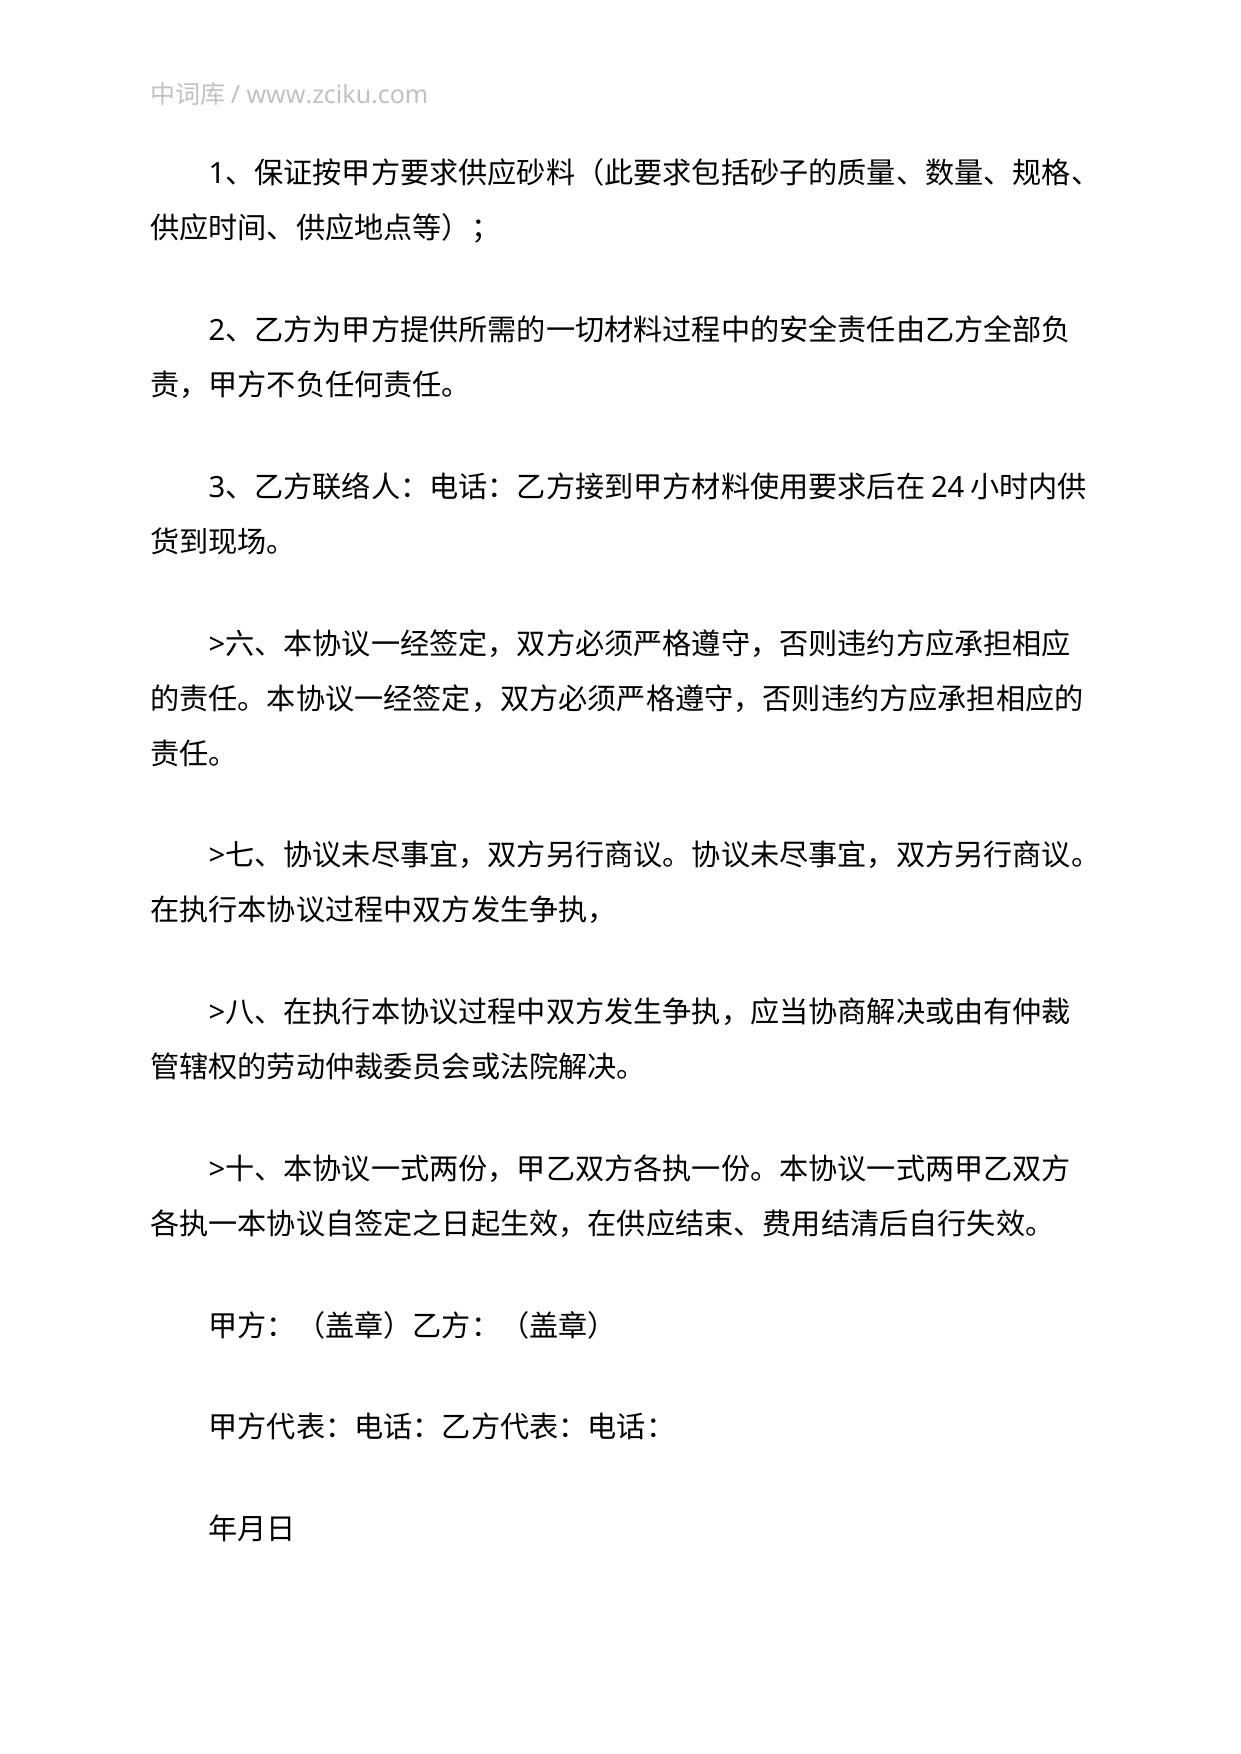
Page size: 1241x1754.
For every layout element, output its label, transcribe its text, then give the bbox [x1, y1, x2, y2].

text 甲方代表：电话：乙方代表：电话： [150, 1404, 1090, 1446]
text >十、本协议一式两份，甲乙双方各执一份。本协议一式两甲乙双方各执一本协议自签定之日起生效，在供应结束、费用结清后自行失效。 [150, 1146, 1090, 1243]
text 1、保证按甲方要求供应砂料（此要求包括砂子的质量、数量、规格、供应时间、供应地点等）； [150, 150, 1090, 247]
text >八、在执行本协议过程中双方发生争执，应当协商解决或由有仲裁管辖权的劳动仲裁委员会或法院解决。 [150, 989, 1090, 1086]
text >六、本协议一经签定，双方必须严格遵守，否则违约方应承担相应的责任。本协议一经签定，双方必须严格遵守，否则违约方应承担相应的责任。 [150, 620, 1090, 772]
text 年月日 [150, 1506, 1090, 1548]
text 3、乙方联络人：电话：乙方接到甲方材料使用要求后在24小时内供货到现场。 [150, 463, 1090, 561]
text >七、协议未尽事宜，双方另行商议。协议未尽事宜，双方另行商议。在执行本协议过程中双方发生争执， [150, 832, 1090, 929]
text 甲方：（盖章）乙方：（盖章） [150, 1302, 1090, 1344]
text 2、乙方为甲方提供所需的一切材料过程中的安全责任由乙方全部负责，甲方不负任何责任。 [150, 307, 1090, 404]
